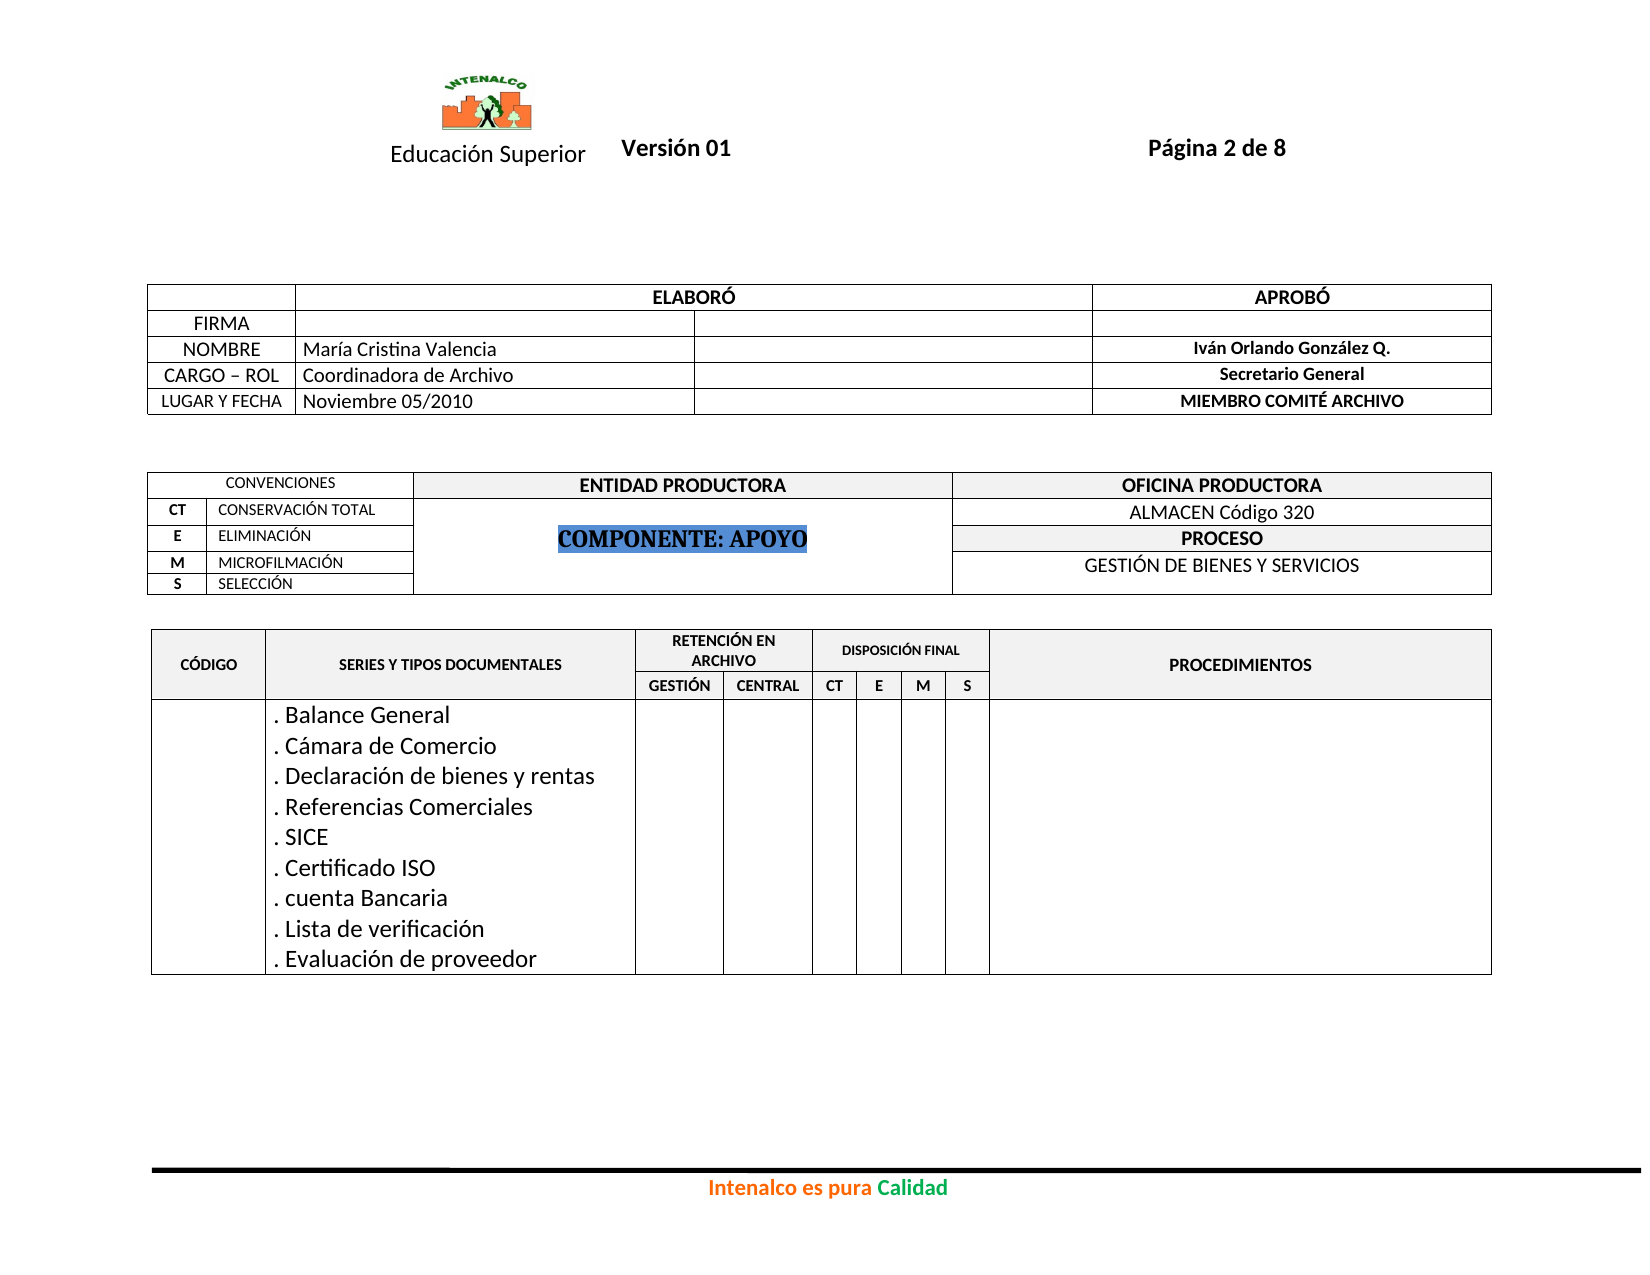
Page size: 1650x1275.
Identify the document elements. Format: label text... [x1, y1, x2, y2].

table_cell [152, 700, 265, 974]
table_header ELABORÓ [296, 285, 1092, 310]
table_cell María Cristina Valencia [296, 337, 694, 362]
table_cell ELIMINACIÓN [207, 526, 413, 551]
table_cell Iván Orlando González Q. [1093, 337, 1491, 362]
table_cell ALMACEN Código 320 [953, 499, 1491, 524]
table_header SERIES Y TIPOS DOCUMENTALES [266, 630, 635, 698]
table_cell PROCESO [953, 526, 1491, 551]
table_cell LUGAR Y FECHA [148, 389, 295, 414]
table_cell FIRMA [148, 311, 295, 336]
table_cell E [857, 672, 901, 698]
table_cell CARGO – ROL [148, 363, 295, 388]
table_header OFICINA PRODUCTORA [953, 473, 1491, 498]
table_cell CT [813, 672, 856, 698]
table_cell MICROFILMACIÓN [207, 552, 413, 572]
table_cell [724, 700, 812, 974]
table_cell [946, 700, 989, 974]
table_cell [695, 389, 1092, 414]
table_header PROCEDIMIENTOS [990, 630, 1491, 698]
table_cell GESTIÓN DE BIENES Y SERVICIOS [953, 552, 1491, 594]
table_cell M [902, 672, 945, 698]
table_cell M [148, 552, 206, 572]
table_cell NOMBRE [148, 337, 295, 362]
picture [441, 73, 535, 130]
table_cell Secretario General [1093, 363, 1491, 388]
table_header RETENCIÓN EN ARCHIVO [636, 630, 812, 671]
table_cell [902, 700, 945, 974]
table_cell Noviembre 05/2010 [296, 389, 694, 414]
table_header ENTIDAD PRODUCTORA [414, 473, 952, 498]
table_cell S [148, 574, 206, 594]
table_cell SELECCIÓN [207, 574, 413, 594]
table_header CONVENCIONES [148, 473, 413, 498]
table_cell [990, 700, 1491, 974]
table_cell [695, 363, 1092, 388]
table_header APROBÓ [1093, 285, 1491, 310]
table_cell MIEMBRO COMITÉ ARCHIVO [1093, 389, 1491, 414]
table_cell CT [148, 499, 206, 524]
table_cell CONSERVACIÓN TOTAL [207, 499, 413, 524]
table_cell E [148, 526, 206, 551]
table_cell [296, 311, 694, 336]
table_cell COMPONENTE: APOYO [414, 499, 952, 594]
table_cell [1093, 311, 1491, 336]
table_cell [636, 700, 723, 974]
table_cell S [946, 672, 989, 698]
table_cell CENTRAL [724, 672, 812, 698]
table_cell [857, 700, 901, 974]
table_header [148, 285, 295, 310]
table_cell GESTIÓN [636, 672, 723, 698]
table_header DISPOSICIÓN FINAL [813, 630, 989, 671]
table_header CÓDIGO [152, 630, 265, 698]
table_cell Coordinadora de Archivo [296, 363, 694, 388]
table_cell [695, 337, 1092, 362]
table_cell . Balance General . Cámara de Comercio . Declaración de bienes y rentas . Referencias Comerciales . SICE . Certificado ISO . cuenta Bancaria . Lista de verificación . Evaluación de proveedor [266, 700, 635, 974]
table_cell [695, 311, 1092, 336]
table_cell [813, 700, 856, 974]
